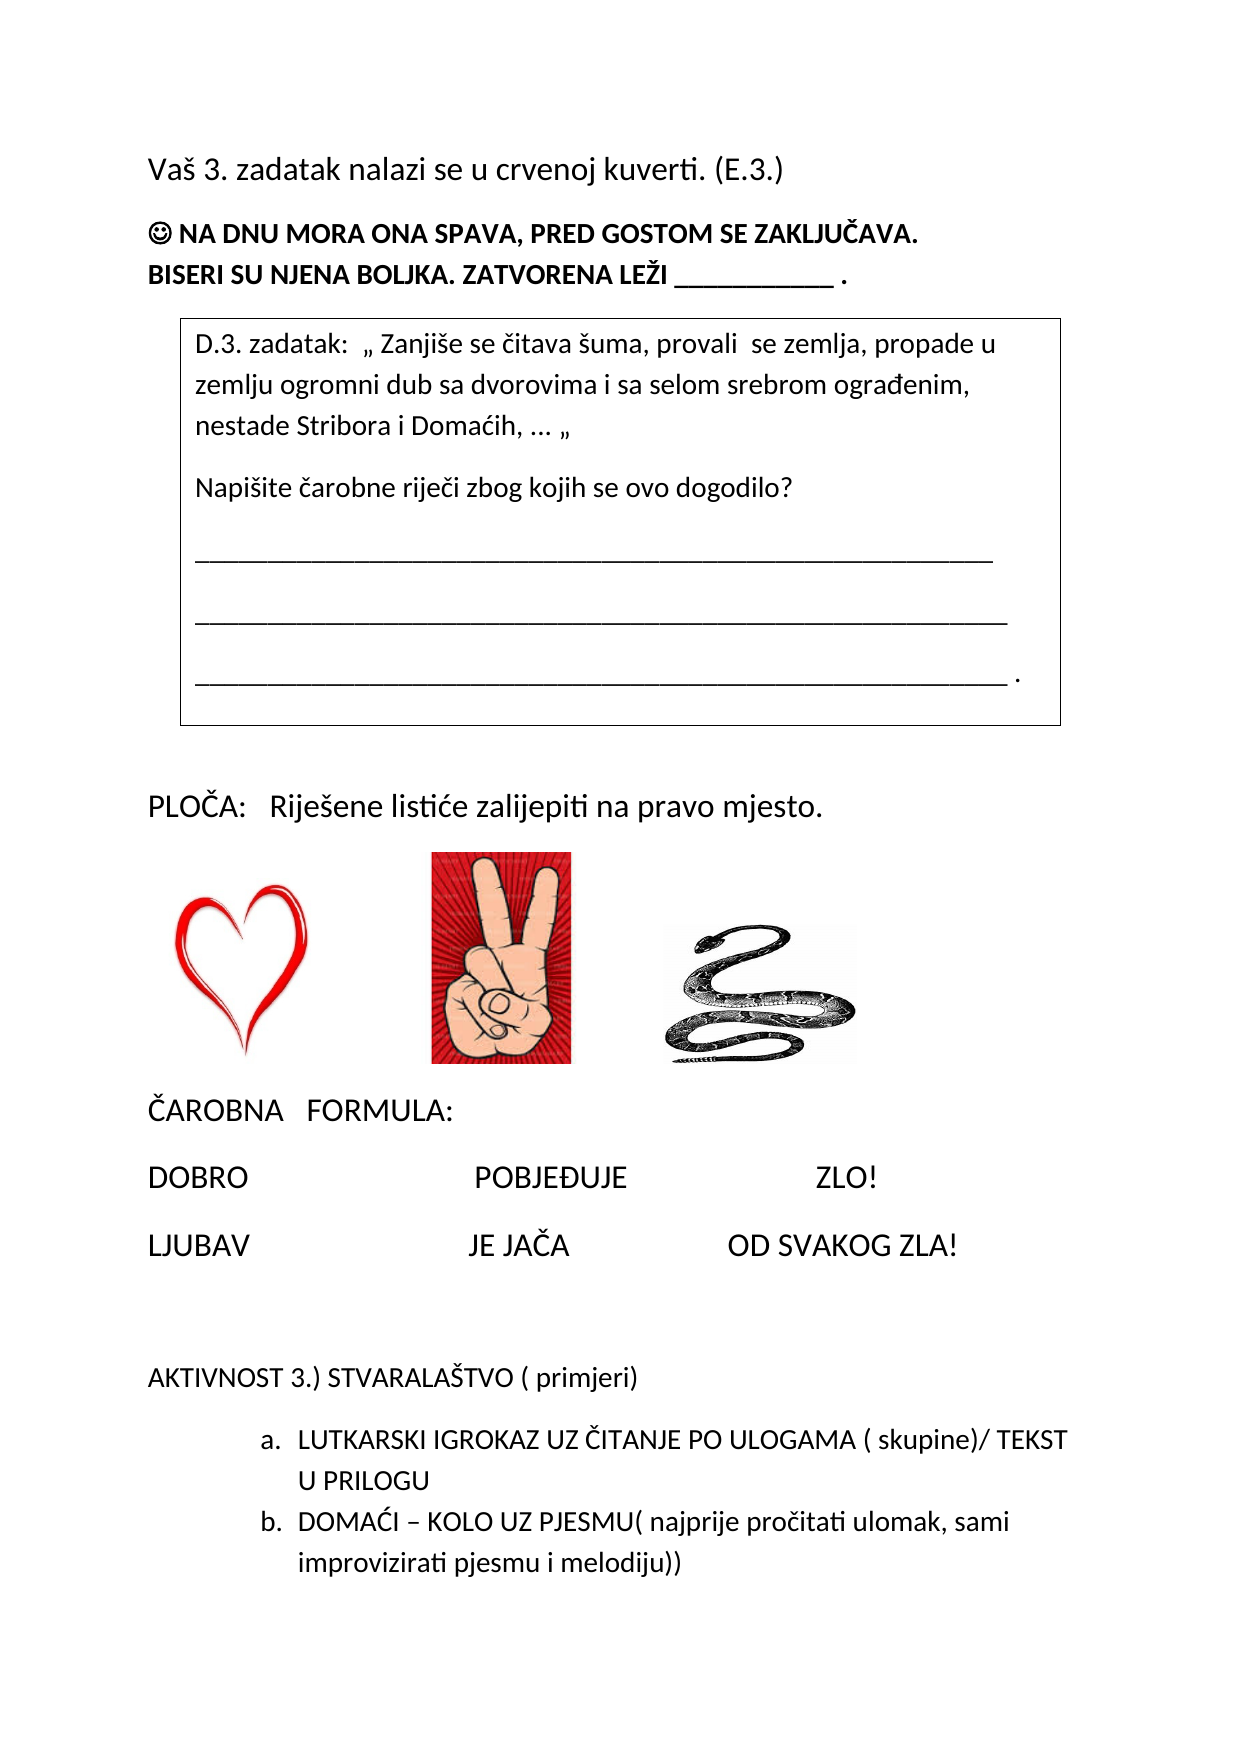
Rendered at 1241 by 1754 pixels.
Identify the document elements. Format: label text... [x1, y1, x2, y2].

text PLOČA: Riješene listiće zalijepiti na pravo mjesto. [148, 785, 1093, 826]
text Vaš 3. zadatak nalazi se u crvenoj kuverti. (E.3.) [148, 148, 1093, 188]
picture [147, 852, 857, 1064]
text DOBRO POBJEĐUJE ZLO! [148, 1156, 1093, 1197]
list DOMAĆI – KOLO UZ PJESMU( najprije pročitati ulomak, sami improvizirati pjesmu i melodiju)) [260, 1503, 1093, 1579]
text LJUBAV JE JAČA OD SVAKOG ZLA! [148, 1224, 1093, 1265]
text AKTIVNOST 3.) STVARALAŠTVO ( primjeri) [148, 1359, 1093, 1395]
list LUTKARSKI IGROKAZ UZ ČITANJE PO ULOGAMA ( skupine)/ TEKST U PRILOGU [260, 1421, 1093, 1498]
text ČAROBNA FORMULA: [148, 1089, 1093, 1129]
text NA DNU MORA ONA SPAVA, PRED GOSTOM SE ZAKLJUČAVA. BISERI SU NJENA BOLJKA. ZATVORENA LEŽI ___________ . [148, 215, 1093, 292]
